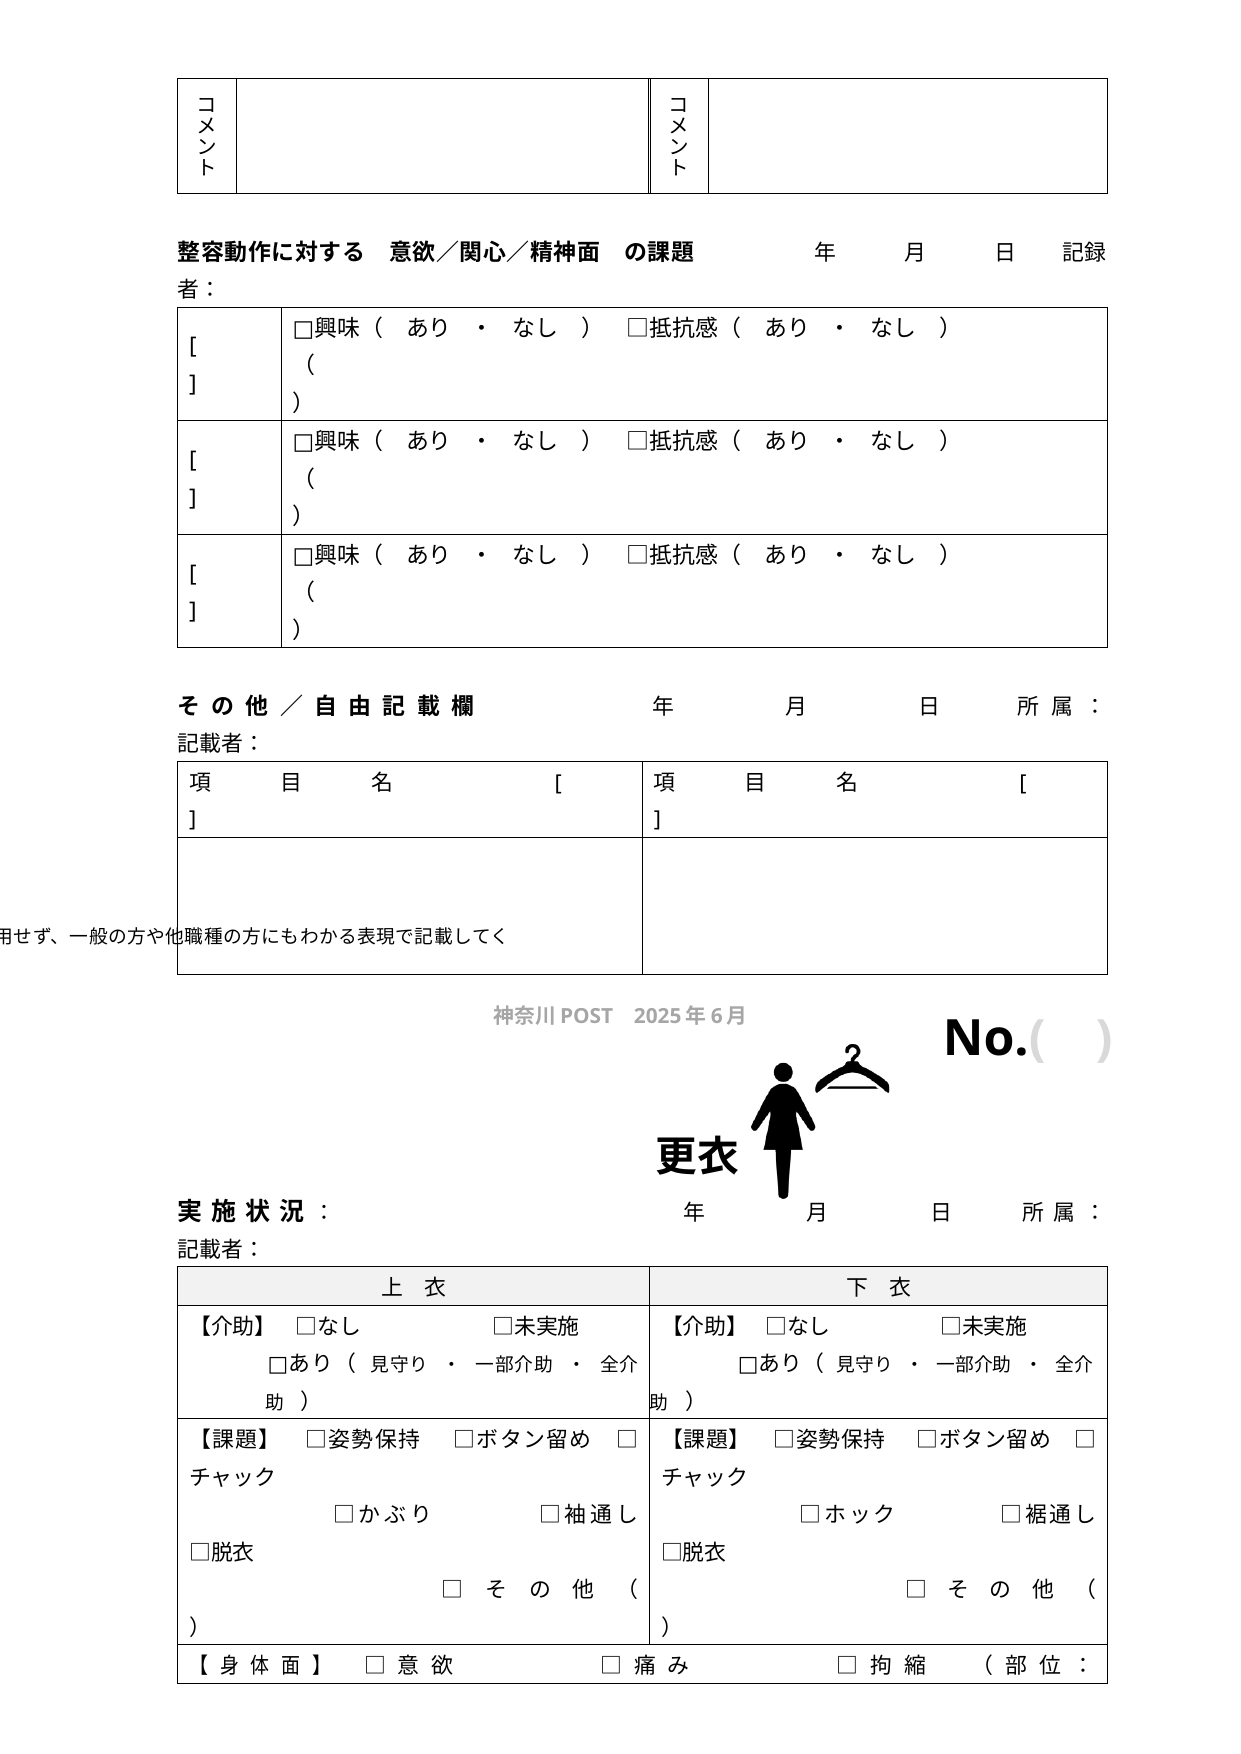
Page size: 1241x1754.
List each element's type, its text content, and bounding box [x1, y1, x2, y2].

table_cell [ ] [178, 421, 281, 534]
table_cell 【課題】 □姿勢保持 □ボタン留め □チャック □ホック □裾通し □脱衣 □その他（ ） [650, 1419, 1107, 1644]
text 更衣 [177, 1116, 738, 1191]
table_cell 【課題】 □姿勢保持 □ボタン留め □チャック □かぶり □袖通し □脱衣 □その他（ ） [178, 1419, 649, 1644]
table_cell □興味（ あり ・ なし ） □抵抗感（ あり ・ なし ） （ ） [282, 535, 1107, 647]
table_header □興味（ あり ・ なし ） □抵抗感（ あり ・ なし ） （ ） [282, 308, 1107, 420]
text 実施状況： 年 月 日 所属： 記載者： [177, 1191, 1107, 1266]
table_cell コメント [178, 79, 236, 193]
table_cell [178, 838, 642, 973]
text 整容動作に対する 意欲／関心／精神面 の課題 年 月 日 記録者： [177, 232, 1107, 307]
table_cell 【介助】 □なし □未実施 □あり（ 見守り ・ 一部介助 ・ 全介助 ） [178, 1306, 649, 1418]
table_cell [178, 1645, 1107, 1683]
table_cell コメント [651, 79, 708, 193]
table_header 上 衣 [178, 1267, 649, 1305]
table_header 項目名 [ ] [178, 762, 642, 837]
table_cell [643, 838, 1107, 973]
table_cell 【介助】 □なし □未実施 □あり（ 見守り ・ 一部介助 ・ 全介助 ） [650, 1306, 1107, 1418]
table_cell [237, 79, 648, 193]
table_header [ ] [178, 308, 281, 420]
table_header 項目名 [ ] [643, 762, 1107, 837]
table_header 下 衣 [650, 1267, 1107, 1305]
table_cell [ ] [178, 535, 281, 647]
picture [750, 1031, 895, 1205]
table_cell □興味（ あり ・ なし ） □抵抗感（ あり ・ なし ） （ ） [282, 421, 1107, 534]
table_cell [709, 79, 1107, 193]
text その他／自由記載欄 年 月 日 所属： 記載者： [177, 686, 1107, 761]
